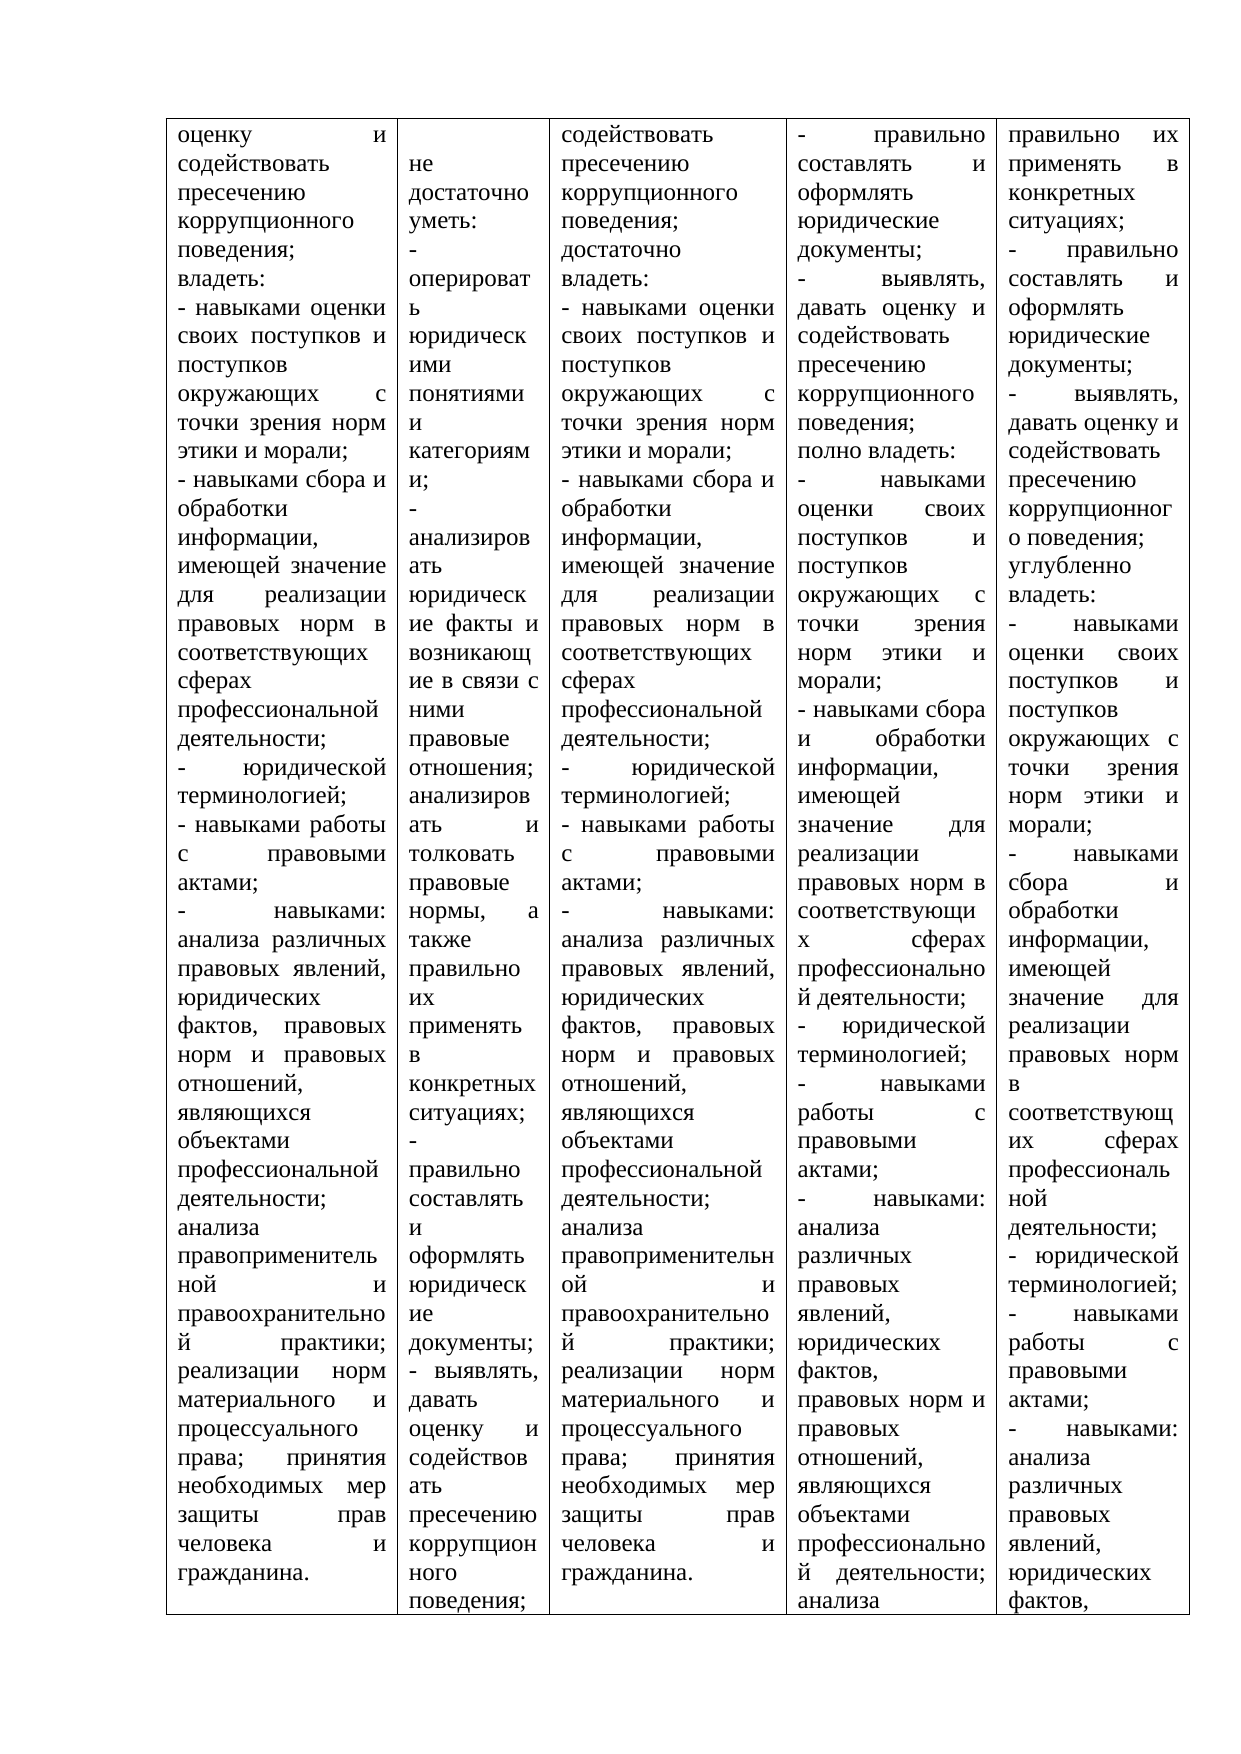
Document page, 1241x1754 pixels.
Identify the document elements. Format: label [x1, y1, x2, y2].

table_cell [398, 119, 549, 1614]
table_cell [787, 119, 996, 1614]
table_cell [550, 119, 786, 1614]
table_cell [167, 119, 397, 1614]
table_cell [997, 119, 1189, 1614]
